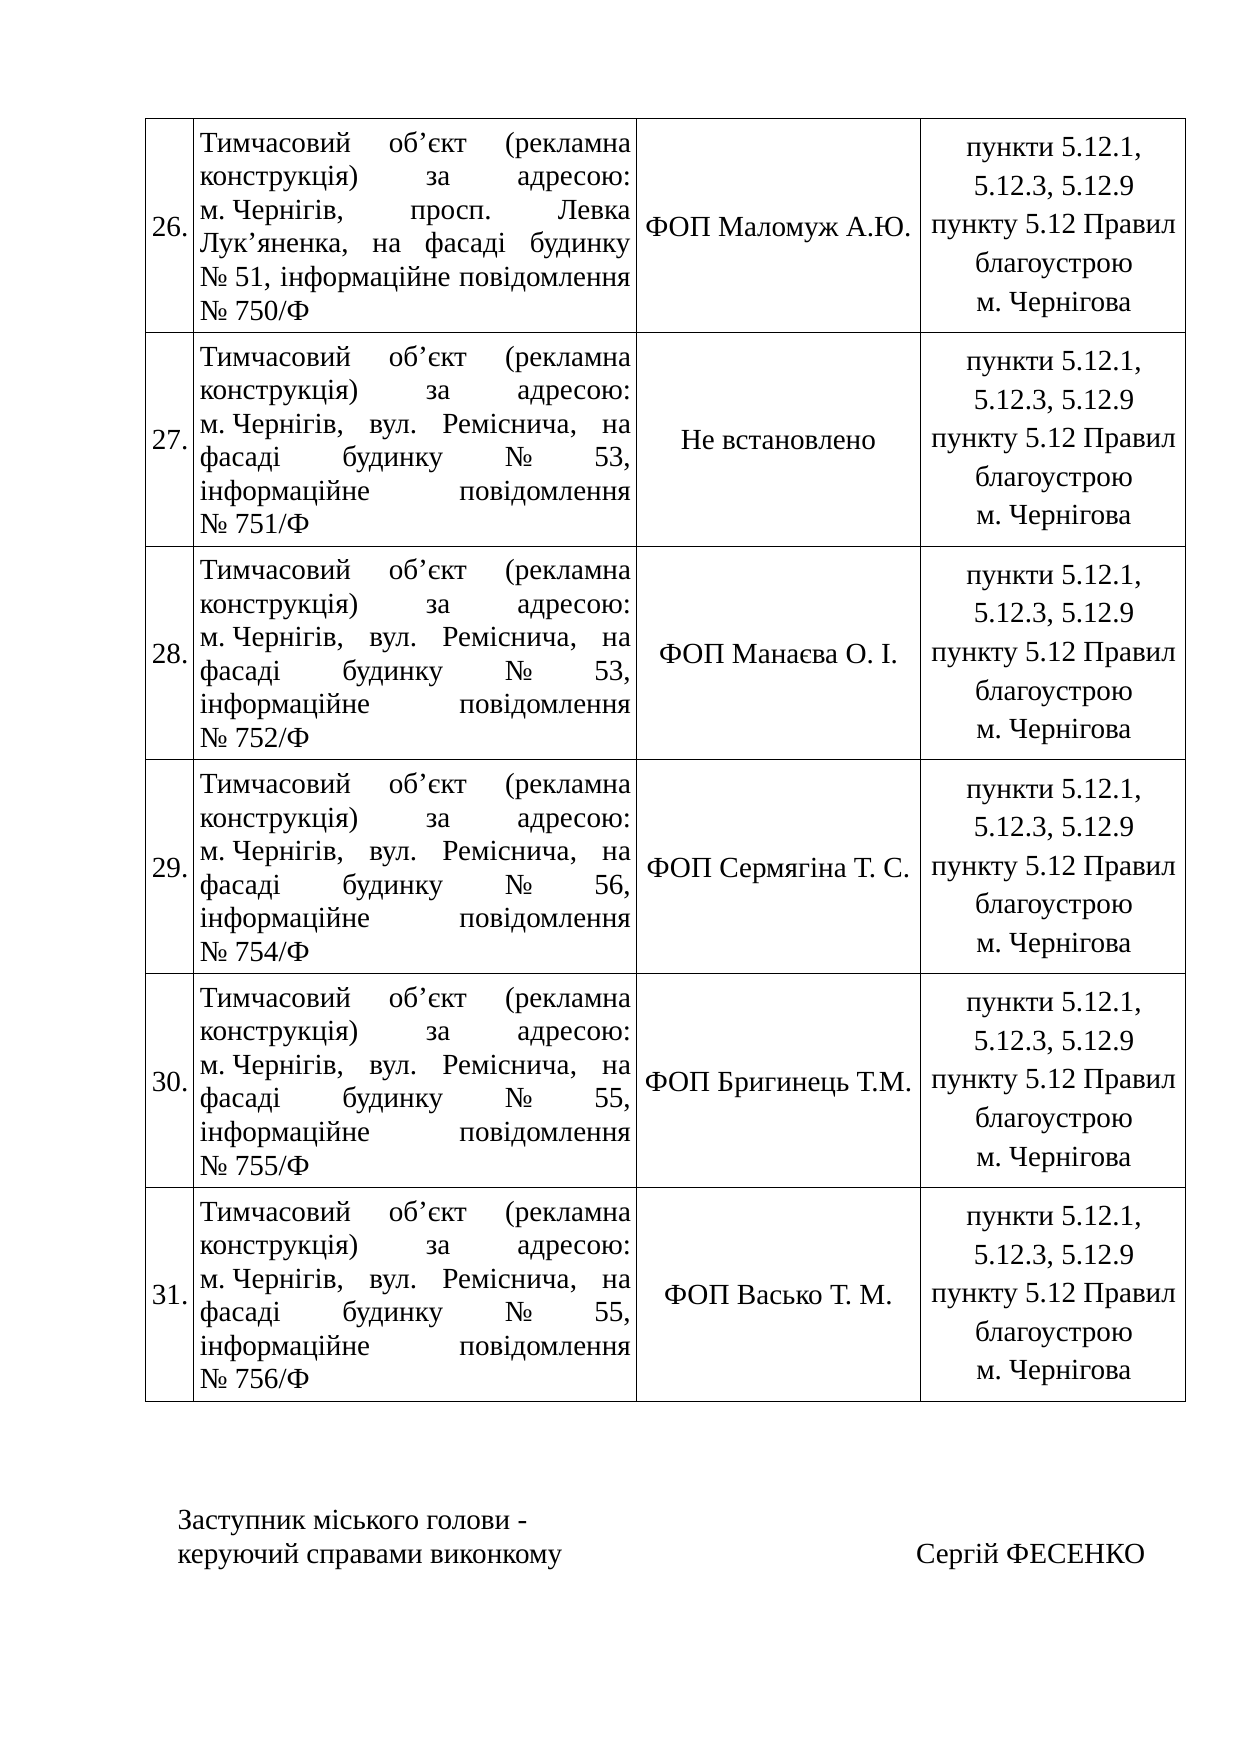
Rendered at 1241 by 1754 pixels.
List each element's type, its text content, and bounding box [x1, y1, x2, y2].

table_cell Тимчасовий об’єкт (рекламна конструкція) за адресою: м. Чернігів, вул. Реміснича, на фасаді будинку № 55, інформаційне повідомлення № 756/Ф [194, 1188, 636, 1401]
table_cell ФОП Сермягіна Т. С. [637, 760, 920, 973]
table_cell ФОП Бригинець Т.М. [637, 974, 920, 1187]
table_cell пункти 5.12.1, 5.12.3, 5.12.9 пункту 5.12 Правил благоустрою м. Чернігова [921, 547, 1185, 759]
table_cell [146, 1188, 193, 1401]
table_cell [146, 119, 193, 332]
table_cell [146, 333, 193, 546]
table_cell пункти 5.12.1, 5.12.3, 5.12.9 пункту 5.12 Правил благоустрою м. Чернігова [921, 974, 1185, 1187]
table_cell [921, 119, 1185, 332]
table_cell пункти 5.12.1, 5.12.3, 5.12.9 пункту 5.12 Правил благоустрою м. Чернігова [921, 760, 1185, 973]
table_cell [146, 547, 193, 759]
table_cell Не встановлено [637, 333, 920, 546]
table_cell [146, 760, 193, 973]
table_cell Тимчасовий об’єкт (рекламна конструкція) за адресою: м. Чернігів, вул. Реміснича, на фасаді будинку № 56, інформаційне повідомлення № 754/Ф [194, 760, 636, 973]
table_cell ФОП Васько Т. М. [637, 1188, 920, 1401]
text керуючий справами виконкому Сергій ФЕСЕНКО [177, 1536, 1181, 1569]
table_cell Тимчасовий об’єкт (рекламна конструкція) за адресою: м. Чернігів, вул. Реміснича, на фасаді будинку № 53, інформаційне повідомлення № 751/Ф [194, 333, 636, 546]
table_cell ФОП Манаєва О. І. [637, 547, 920, 759]
table_cell Тимчасовий об’єкт (рекламна конструкція) за адресою: м. Чернігів, просп. Левка Лук’яненка, на фасаді будинку № 51, інформаційне повідомлення № 750/Ф [194, 119, 636, 332]
table_cell пункти 5.12.1, 5.12.3, 5.12.9 пункту 5.12 Правил благоустрою м. Чернігова [921, 333, 1185, 546]
text Заступник міського голови - [177, 1502, 1181, 1536]
table_cell ФОП Маломуж А.Ю. [637, 119, 920, 332]
table_cell Тимчасовий об’єкт (рекламна конструкція) за адресою: м. Чернігів, вул. Реміснича, на фасаді будинку № 53, інформаційне повідомлення № 752/Ф [194, 547, 636, 759]
table_cell [146, 974, 193, 1187]
table_cell Тимчасовий об’єкт (рекламна конструкція) за адресою: м. Чернігів, вул. Реміснича, на фасаді будинку № 55, інформаційне повідомлення № 755/Ф [194, 974, 636, 1187]
table_cell пункти 5.12.1, 5.12.3, 5.12.9 пункту 5.12 Правил благоустрою м. Чернігова [921, 1188, 1185, 1401]
